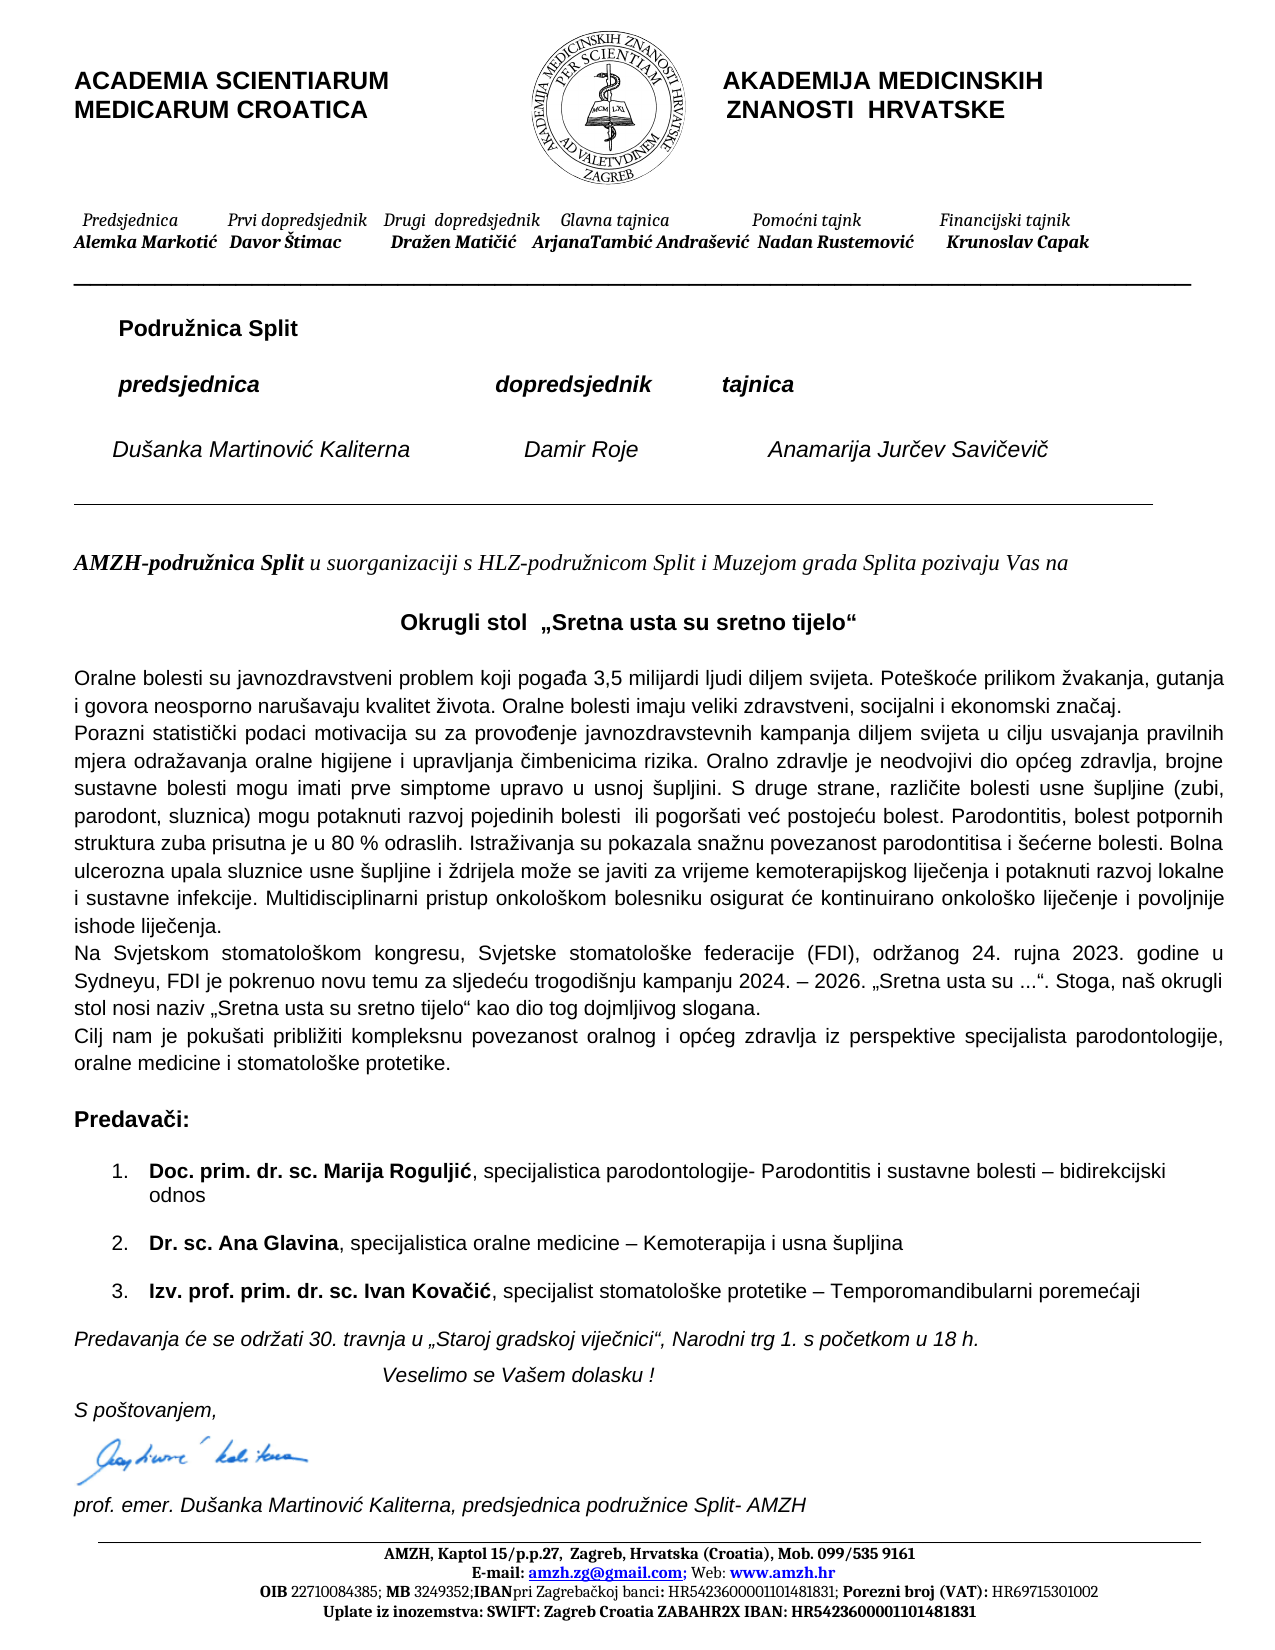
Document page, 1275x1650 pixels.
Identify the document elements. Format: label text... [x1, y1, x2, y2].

list Izv. prof. prim. dr. sc. Ivan Kovačić, specijalist stomatološke protetike – Temporomandibularni poremećaji [111, 1278, 1226, 1302]
text Veselimo se Vašem dolasku ! [74, 1362, 1153, 1386]
list Dr. sc. Ana Glavina, specijalistica oralne medicine – Kemoterapija i usna šupljina [111, 1231, 1226, 1254]
picture [73, 1434, 310, 1489]
text Cilj nam je pokušati približiti kompleksnu povezanost oralnog i općeg zdravlja iz perspektive specijalista parodontologije, oralne medicine i stomatološke protetike. [74, 1023, 1226, 1075]
text S poštovanjem, [74, 1398, 1153, 1422]
list Doc. prim. dr. sc. Marija Roguljić, specijalistica parodontologije- Parodontitis i sustavne bolesti – bidirekcijski odnos [111, 1159, 1226, 1207]
text Dušanka Martinović Kaliterna Damir Roje Anamarija Jurčev Savičevič [74, 436, 1153, 504]
text Porazni statistički podaci motivacija su za provođenje javnozdravstevnih kampanja diljem svijeta u cilju usvajanja pravilnih mjera odražavanja oralne higijene i upravljanja čimbenicima rizika. Oralno zdravlje je neodvojivi dio općeg zdravlja, brojne sustavne bolesti mogu imati prve simptome upravo u usnoj šupljini. S druge strane, različite bolesti usne šupljine (zubi, parodont, sluznica) mogu potaknuti razvoj pojedinih bolesti ili pogoršati već postojeću bolest. Parodontitis, bolest potpornih struktura zuba prisutna je u 80 % odraslih. Istraživanja su pokazala snažnu povezanost parodontitisa i šećerne bolesti. Bolna ulcerozna upala sluznice usne šupljine i ždrijela može se javiti za vrijeme kemoterapijskog liječenja i potaknuti razvoj lokalne i sustavne infekcije. Multidisciplinarni pristup onkološkom bolesniku osigurat će kontinuirano onkološko liječenje i povoljnije ishode liječenja. [74, 721, 1226, 937]
title AMZH-podružnica Split u suorganizaciji s HLZ-podružnicom Split i Muzejom grada Splita pozivaju Vas na [74, 549, 1226, 575]
text Na Svjetskom stomatološkom kongresu, Svjetske stomatološke federacije (FDI), održanog 24. rujna 2023. godine u Sydneyu, FDI je pokrenuo novu temu za sljedeću trogodišnju kampanju 2024. – 2026. „Sretna usta su ...“. Stoga, naš okrugli stol nosi naziv „Sretna usta su sretno tijelo“ kao dio tog dojmljivog slogana. [74, 941, 1226, 1020]
text Okrugli stol „Sretna usta su sretno tijelo“ [400, 609, 1153, 635]
text predsjednica dopredsjednik tajnica [118, 371, 1153, 397]
text Predavanja će se održati 30. travnja u „Staroj gradskoj viječnici“, Narodni trg 1. s početkom u 18 h. [74, 1326, 1153, 1350]
text Oralne bolesti su javnozdravstveni problem koji pogađa 3,5 milijardi ljudi diljem svijeta. Poteškoće prilikom žvakanja, gutanja i govora neosporno narušavaju kvalitet života. Oralne bolesti imaju veliki zdravstveni, socijalni i ekonomski značaj. [74, 666, 1226, 717]
text prof. emer. Dušanka Martinović Kaliterna, predsjednica podružnice Split- AMZH [74, 1493, 1226, 1517]
text Predavači: [74, 1106, 1226, 1132]
text Podružnica Split [118, 315, 1153, 342]
